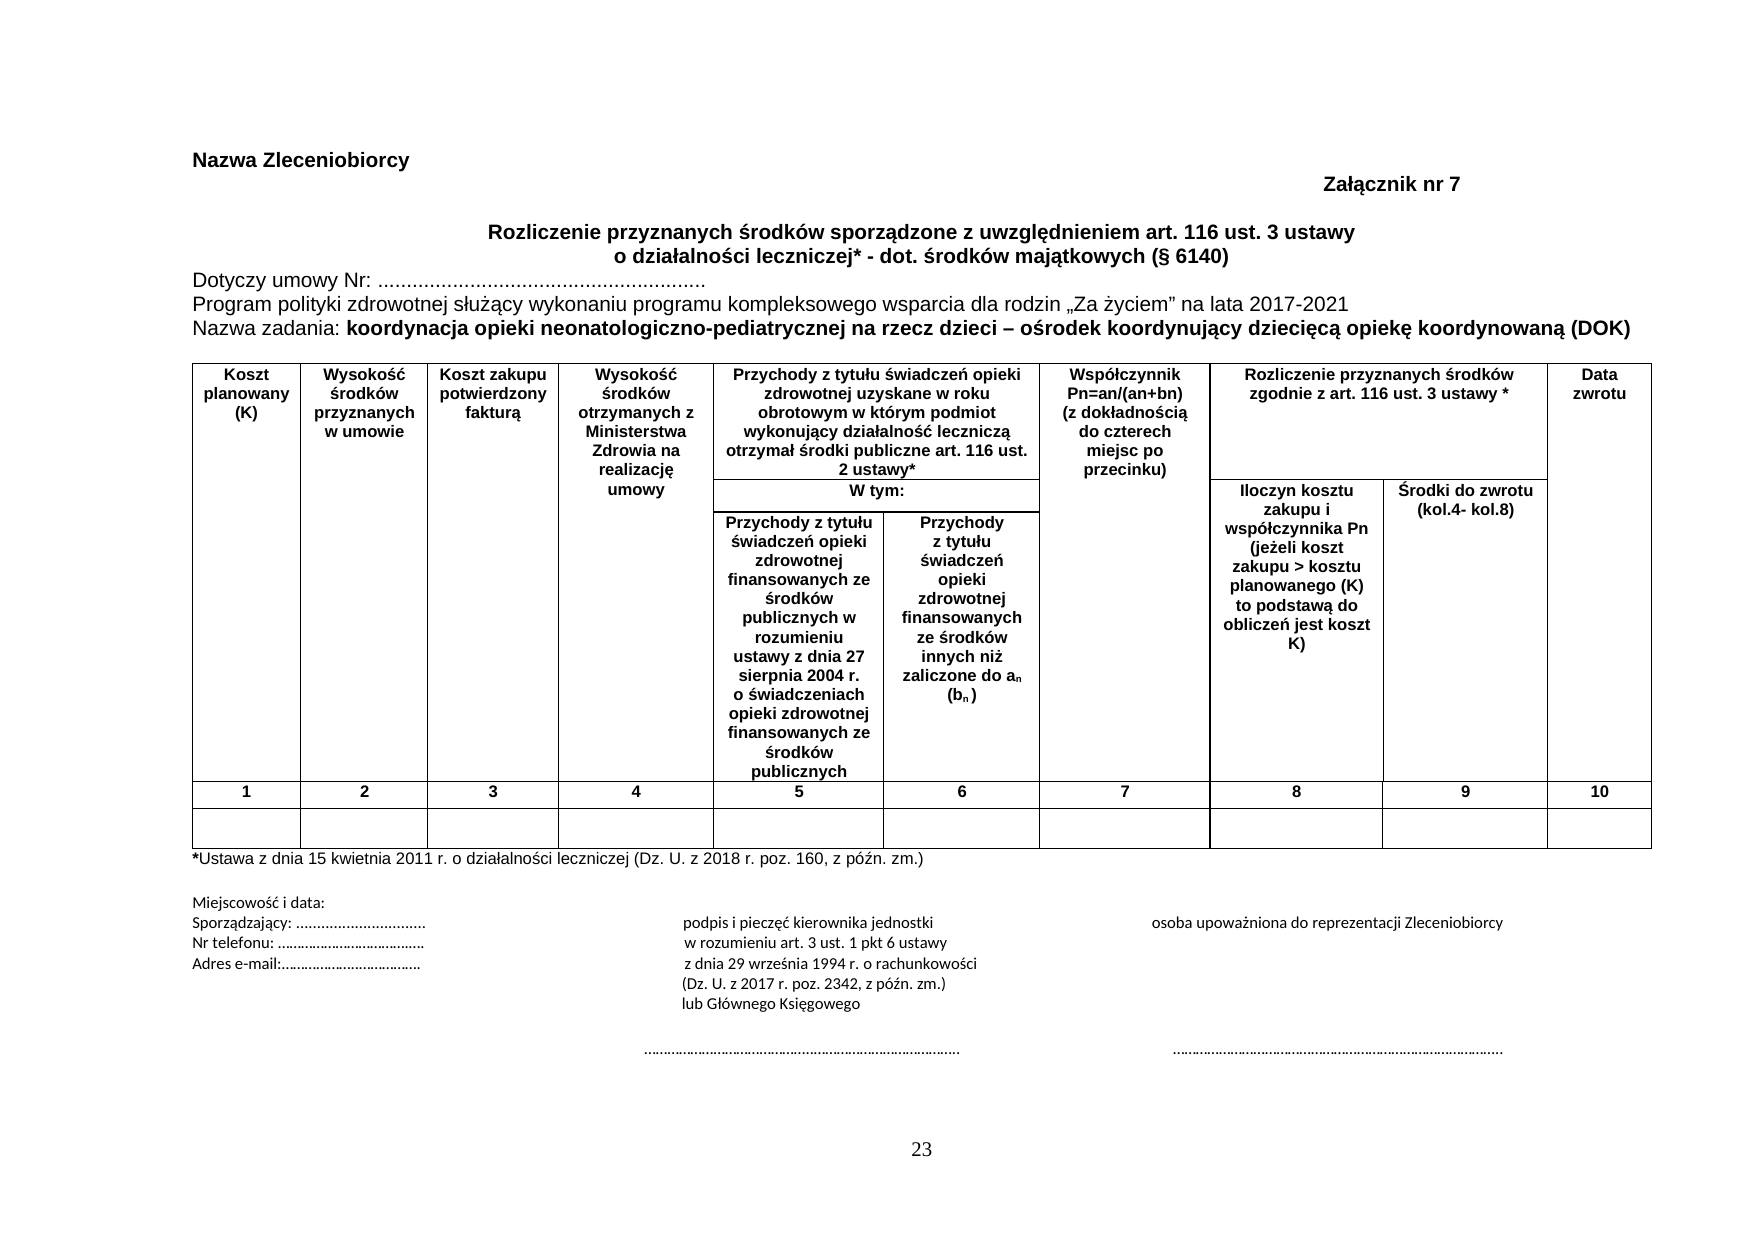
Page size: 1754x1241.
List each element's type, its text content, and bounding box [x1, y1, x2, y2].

table_cell 1 [193, 782, 300, 808]
table_cell [193, 809, 300, 848]
table_cell 7 [1040, 782, 1209, 808]
table_header Przychody z tytułu świadczeń opieki zdrowotnej uzyskane w roku obrotowym w którym podmiot wykonujący działalność leczniczą otrzymał środki publiczne art. 116 ust. 2 ustawy* [714, 364, 1039, 479]
text Nazwa Zleceniobiorcy [192, 148, 1651, 172]
table_cell W tym: [714, 480, 1039, 511]
table_cell Środki do zwrotu (kol.4- kol.8) [1384, 480, 1547, 781]
text ……………………………………..……………………………….. ………………………………………………………………………….. [177, 1038, 1651, 1058]
table_cell Przychody z tytułu świadczeń opieki zdrowotnej finansowanych ze środków innych niż zaliczone do an (bn ) [884, 513, 1039, 781]
table_cell [884, 809, 1039, 848]
table_cell 2 [301, 782, 427, 808]
table_header Data zwrotu [1548, 364, 1651, 781]
table_cell [1548, 809, 1651, 848]
table_header Koszt planowany (K) [193, 364, 300, 781]
text Sporządzający: ............................... podpis i pieczęć kierownika jednostki osoba upoważniona do reprezentacji Zleceniobiorcy Nr telefonu: …………………………….…. w rozumieniu art. 3 ust. 1 pkt 6 ustawy Adres e-mail:………………..……………. z dnia 29 września 1994 r. o rachunkowości (Dz. U. z 2017 r. poz. 2342, z późn. zm.) lub Głównego Księgowego [192, 912, 1651, 1014]
table_cell [428, 809, 558, 848]
table_header Koszt zakupu potwierdzony fakturą [428, 364, 558, 781]
text Program polityki zdrowotnej służący wykonaniu programu kompleksowego wsparcia dla rodzin „Za życiem” na lata 2017-2021 [192, 291, 1651, 315]
text o działalności leczniczej* - dot. środków majątkowych (§ 6140) [192, 243, 1651, 267]
table_cell 8 [1211, 782, 1382, 808]
text Rozliczenie przyznanych środków sporządzone z uwzględnieniem art. 116 ust. 3 ustawy [192, 219, 1651, 243]
table_cell Przychody z tytułu świadczeń opieki zdrowotnej finansowanych ze środków publicznych w rozumieniu ustawy z dnia 27 sierpnia 2004 r. o świadczeniach opieki zdrowotnej finansowanych ze środków publicznych [714, 513, 883, 781]
text *Ustawa z dnia 15 kwietnia 2011 r. o działalności leczniczej (Dz. U. z 2018 r. poz. 160, z późn. zm.) [192, 849, 1651, 868]
table_cell 3 [428, 782, 558, 808]
table_cell 5 [714, 782, 883, 808]
text Miejscowość i data: [192, 892, 1651, 912]
text Dotyczy umowy Nr: ......................................................... [192, 267, 1651, 291]
table_header Wysokość środków otrzymanych z Ministerstwa Zdrowia na realizację umowy [559, 364, 713, 781]
table_cell 6 [884, 782, 1039, 808]
table_cell [714, 809, 883, 848]
table_cell [1383, 809, 1547, 848]
table_header Rozliczenie przyznanych środków zgodnie z art. 116 ust. 3 ustawy * [1211, 364, 1547, 479]
table_header Współczynnik Pn=an/(an+bn) (z dokładnością do czterech miejsc po przecinku) [1040, 364, 1209, 781]
text Nazwa zadania: koordynacja opieki neonatologiczno-pediatrycznej na rzecz dzieci – ośrodek koordynujący dziecięcą opiekę koordynowaną (DOK) [192, 315, 1651, 339]
table_cell [1211, 809, 1382, 848]
table_cell 9 [1383, 782, 1547, 808]
table_cell 4 [559, 782, 713, 808]
text Załącznik nr 7 [192, 172, 1651, 196]
table_cell [301, 809, 427, 848]
table_cell [1040, 809, 1209, 848]
table_cell Iloczyn kosztu zakupu i współczynnika Pn (jeżeli koszt zakupu > kosztu planowanego (K) to podstawą do obliczeń jest koszt K) [1211, 480, 1383, 781]
table_cell 10 [1548, 782, 1651, 808]
table_cell [559, 809, 713, 848]
table_header Wysokość środków przyznanych w umowie [301, 364, 427, 781]
